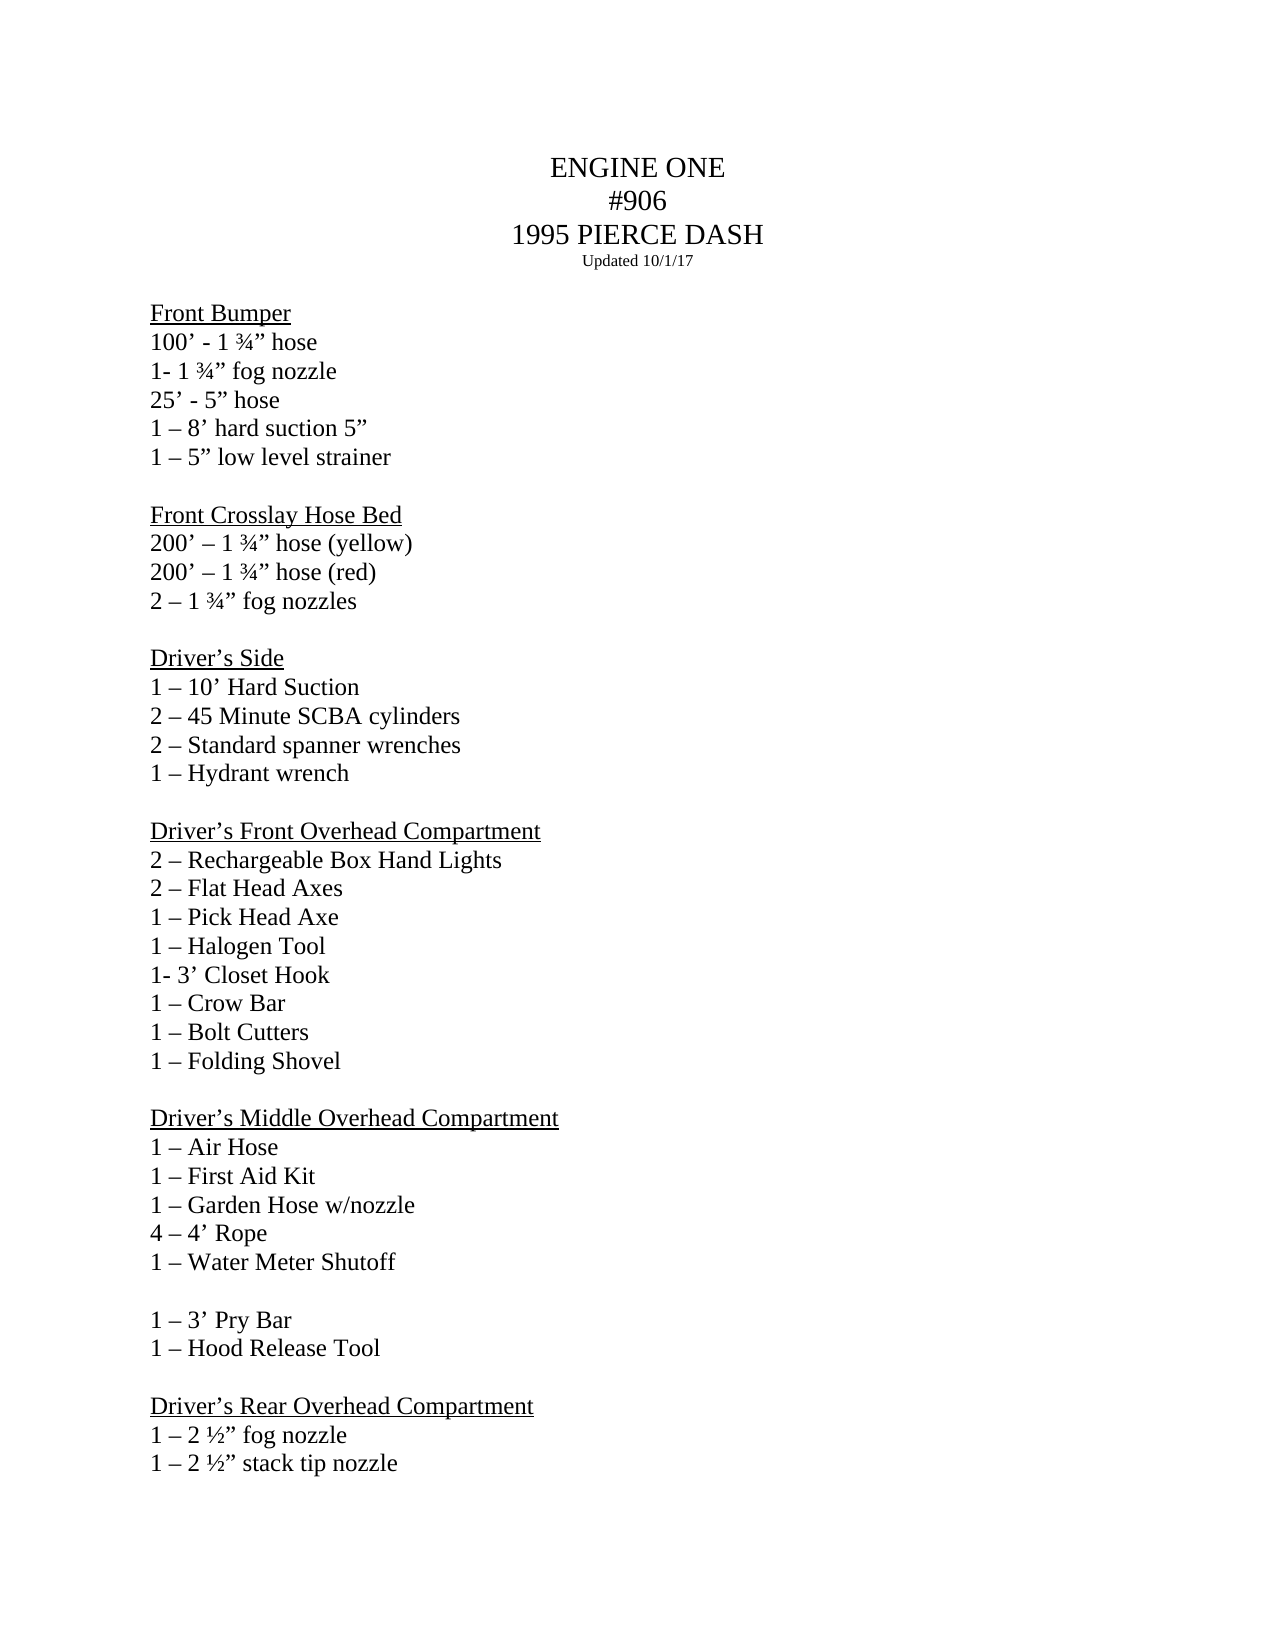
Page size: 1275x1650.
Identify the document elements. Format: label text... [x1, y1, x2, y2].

text Updated 10/1/17 [150, 251, 1125, 270]
text 1- 3’ Closet Hook [150, 960, 1125, 988]
text 1 – Hood Release Tool [150, 1333, 1125, 1362]
text ENGINE ONE [150, 150, 1125, 183]
text 1 – 3’ Pry Bar [150, 1305, 1125, 1333]
text 1 – Garden Hose w/nozzle [150, 1190, 1125, 1218]
text 2 – Standard spanner wrenches [150, 730, 1125, 758]
text 1995 PIERCE DASH [150, 217, 1125, 251]
text 2 – 1 ¾” fog nozzles [150, 586, 1125, 615]
text 1 – 2 ½” stack tip nozzle [150, 1448, 1125, 1477]
text 1 – 5” low level strainer [150, 442, 1125, 471]
text Driver’s Middle Overhead Compartment [150, 1103, 1125, 1132]
text Front Crosslay Hose Bed [150, 500, 1125, 528]
text 100’ - 1 ¾” hose [150, 327, 1125, 356]
text 1 – Pick Head Axe [150, 902, 1125, 931]
text Front Bumper [150, 298, 1125, 327]
text 1 – First Aid Kit [150, 1161, 1125, 1190]
text 25’ - 5” hose [150, 385, 1125, 413]
text 1 – Crow Bar [150, 988, 1125, 1017]
text 1 – Halogen Tool [150, 931, 1125, 960]
text 1 – 10’ Hard Suction [150, 672, 1125, 701]
text 1 – 2 ½” fog nozzle [150, 1420, 1125, 1448]
text 1 – Air Hose [150, 1132, 1125, 1161]
text 2 – 45 Minute SCBA cylinders [150, 701, 1125, 730]
text 4 – 4’ Rope [150, 1218, 1125, 1247]
text 2 – Rechargeable Box Hand Lights [150, 845, 1125, 873]
text Driver’s Side [150, 643, 1125, 672]
text 200’ – 1 ¾” hose (yellow) [150, 528, 1125, 557]
text #906 [150, 183, 1125, 217]
text 1 – 8’ hard suction 5” [150, 413, 1125, 442]
text 1- 1 ¾” fog nozzle [150, 356, 1125, 385]
text Driver’s Rear Overhead Compartment [150, 1391, 1125, 1420]
text 1 – Water Meter Shutoff [150, 1247, 1125, 1276]
text 1 – Folding Shovel [150, 1046, 1125, 1075]
text 1 – Hydrant wrench [150, 758, 1125, 787]
text Driver’s Front Overhead Compartment [150, 816, 1125, 845]
text 200’ – 1 ¾” hose (red) [150, 557, 1125, 586]
text 1 – Bolt Cutters [150, 1017, 1125, 1046]
text 2 – Flat Head Axes [150, 873, 1125, 902]
